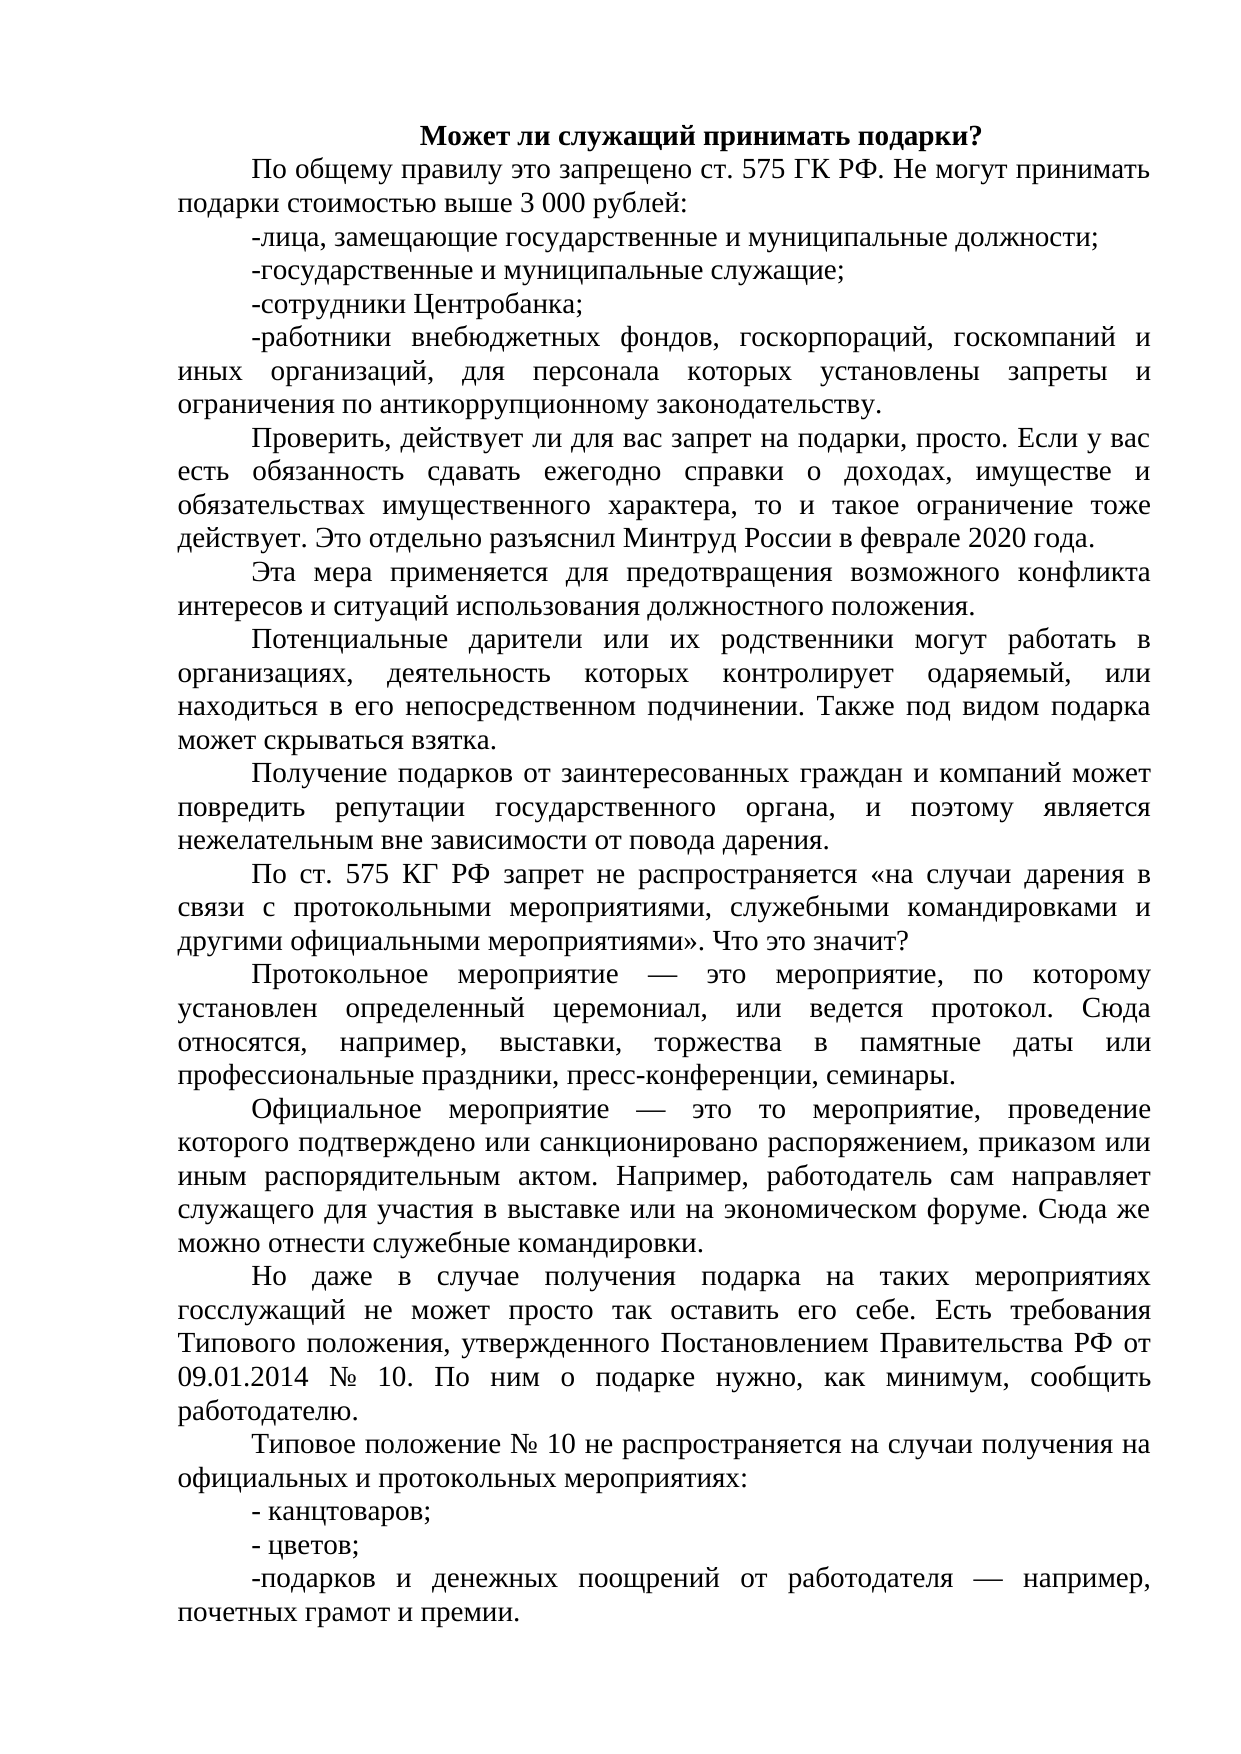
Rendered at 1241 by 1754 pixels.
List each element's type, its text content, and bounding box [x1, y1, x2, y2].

text - канцтоваров; [177, 1493, 1152, 1527]
text Может ли служащий принимать подарки? [177, 118, 1152, 152]
text -сотрудники Центробанка; [177, 286, 1152, 319]
text Проверить, действует ли для вас запрет на подарки, просто. Если у вас есть обязанность сдавать ежегодно справки о доходах, имуществе и обязательствах имущественного характера, то и такое ограничение тоже действует. Это отдельно разъяснил Минтруд России в феврале 2020 года. [177, 420, 1152, 554]
text Протокольное мероприятие — это мероприятие, по которому установлен определенный церемониал, или ведется протокол. Сюда относятся, например, выставки, торжества в памятные даты или профессиональные праздники, пресс-конференции, семинары. [177, 957, 1152, 1091]
text Типовое положение № 10 не распространяется на случаи получения на официальных и протокольных мероприятиях: [177, 1426, 1152, 1493]
text - цветов; [177, 1527, 1152, 1560]
text -государственные и муниципальные служащие; [177, 252, 1152, 286]
text Эта мера применяется для предотвращения возможного конфликта интересов и ситуаций использования должностного положения. [177, 554, 1152, 621]
text Потенциальные дарители или их родственники могут работать в организациях, деятельность которых контролирует одаряемый, или находиться в его непосредственном подчинении. Также под видом подарка может скрываться взятка. [177, 621, 1152, 755]
text -лица, замещающие государственные и муниципальные должности; [177, 219, 1152, 252]
text -подарков и денежных поощрений от работодателя — например, почетных грамот и премии. [177, 1560, 1152, 1627]
text Получение подарков от заинтересованных граждан и компаний может повредить репутации государственного органа, и поэтому является нежелательным вне зависимости от повода дарения. [177, 755, 1152, 856]
text Но даже в случае получения подарка на таких мероприятиях госслужащий не может просто так оставить его себе. Есть требования Типового положения, утвержденного Постановлением Правительства РФ от 09.01.2014 № 10. По ним о подарке нужно, как минимум, сообщить работодателю. [177, 1258, 1152, 1426]
text По ст. 575 КГ РФ запрет не распространяется «на случаи дарения в связи с протокольными мероприятиями, служебными командировками и другими официальными мероприятиями». Что это значит? [177, 856, 1152, 957]
text -работники внебюджетных фондов, госкорпораций, госкомпаний и иных организаций, для персонала которых установлены запреты и ограничения по антикоррупционному законодательству. [177, 319, 1152, 420]
text По общему правилу это запрещено ст. 575 ГК РФ. Не могут принимать подарки стоимостью выше 3 000 рублей: [177, 152, 1152, 219]
text Официальное мероприятие — это то мероприятие, проведение которого подтверждено или санкционировано распоряжением, приказом или иным распорядительным актом. Например, работодатель сам направляет служащего для участия в выставке или на экономическом форуме. Сюда же можно отнести служебные командировки. [177, 1091, 1152, 1258]
